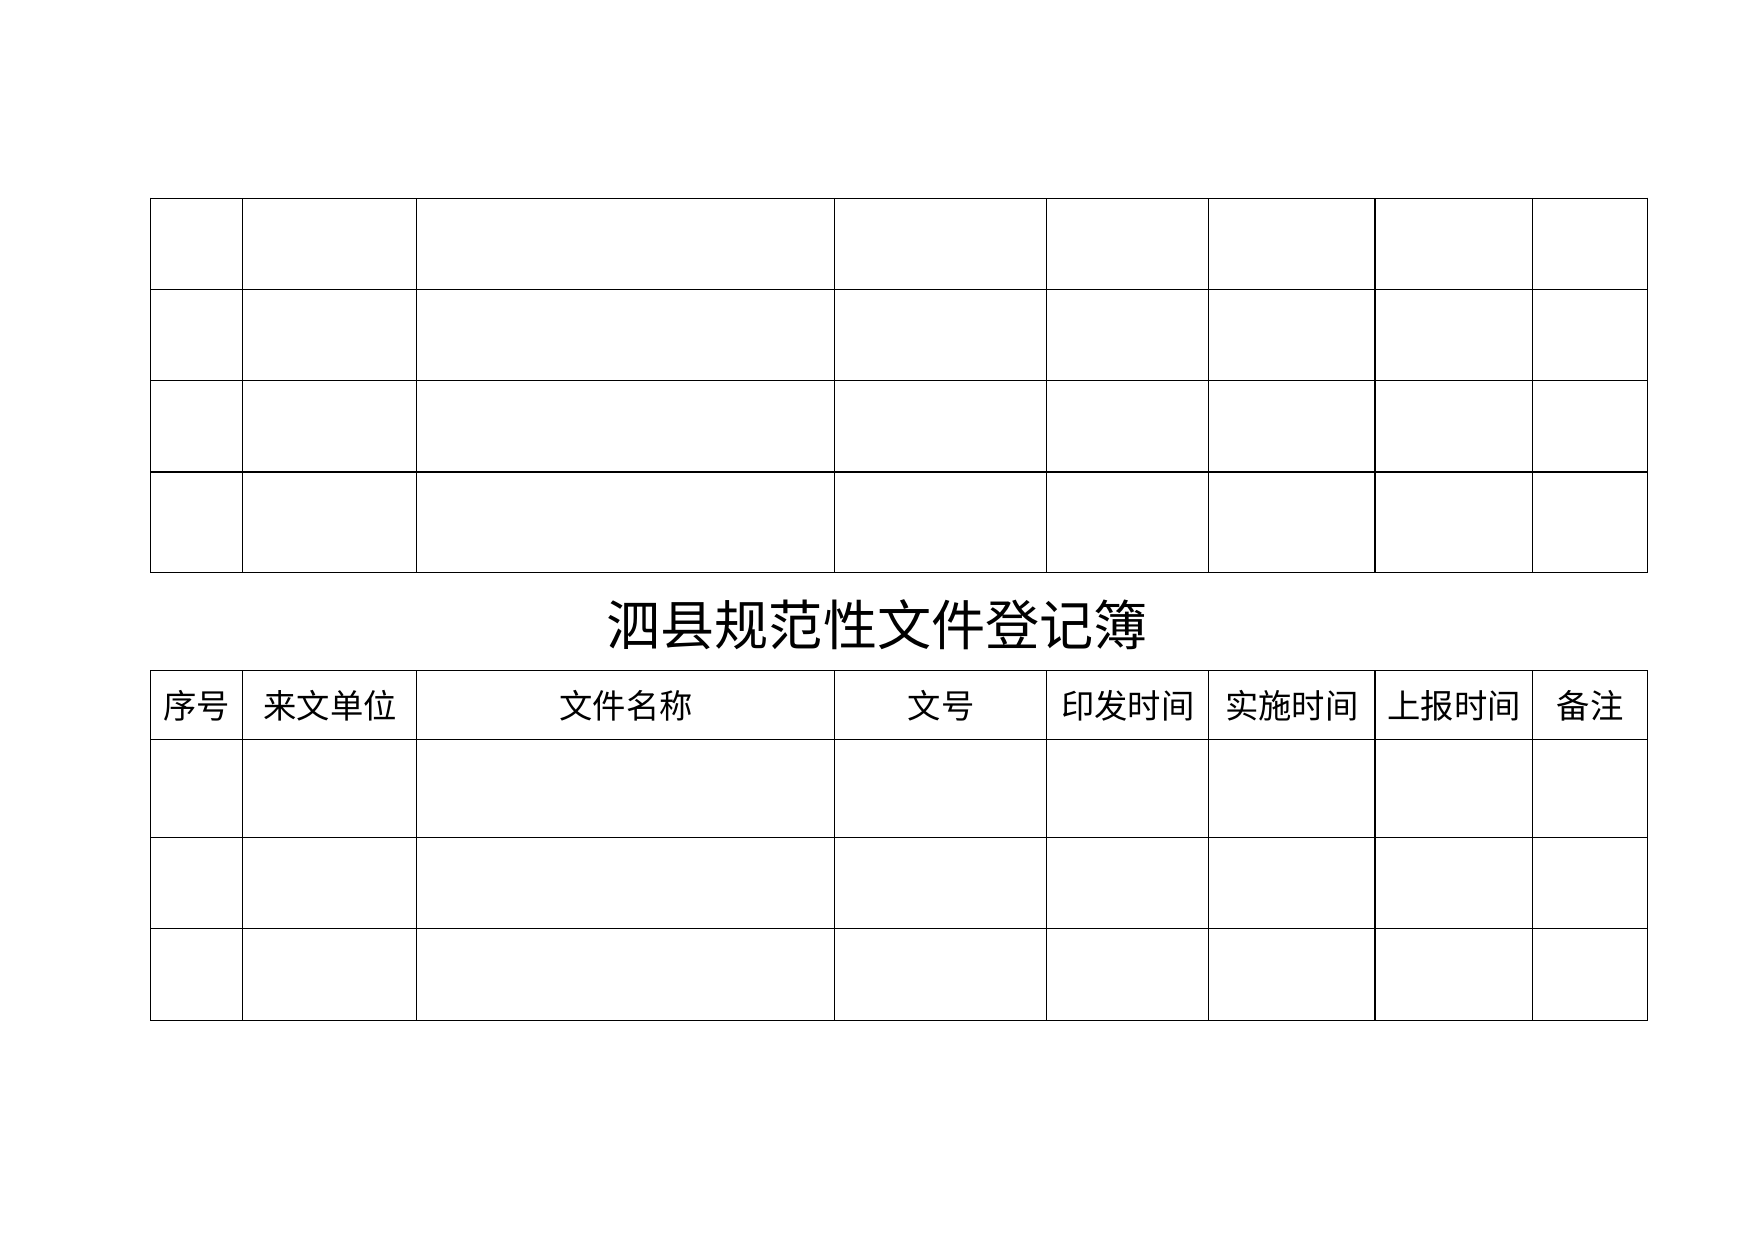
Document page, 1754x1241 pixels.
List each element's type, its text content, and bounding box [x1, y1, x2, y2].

table_cell [243, 381, 416, 471]
table_header 上报时间 [1376, 671, 1532, 738]
table_cell [243, 199, 416, 289]
table_cell [1209, 740, 1374, 837]
table_cell [243, 473, 416, 572]
table_cell [835, 381, 1046, 471]
table_cell [1376, 473, 1532, 572]
table_cell [151, 929, 242, 1019]
table_cell [1376, 929, 1532, 1019]
table_cell [1047, 199, 1208, 289]
table_cell [1047, 473, 1208, 572]
table_cell [243, 838, 416, 928]
table_cell [151, 740, 242, 837]
table_cell [1533, 381, 1647, 471]
table_cell [417, 929, 834, 1019]
table_cell [1376, 740, 1532, 837]
table_cell [151, 199, 242, 289]
table_cell [1376, 199, 1532, 289]
table_cell [835, 740, 1046, 837]
table_cell [417, 740, 834, 837]
table_cell [417, 838, 834, 928]
table_cell [417, 199, 834, 289]
table_cell [1533, 838, 1647, 928]
table_cell [151, 381, 242, 471]
table_cell [243, 290, 416, 380]
table_cell [1047, 929, 1208, 1019]
table_cell [1209, 381, 1374, 471]
table_cell [1533, 290, 1647, 380]
table_cell [243, 929, 416, 1019]
table_header 文号 [835, 671, 1046, 738]
table_cell [1209, 838, 1374, 928]
table_cell [1376, 381, 1532, 471]
table_cell [1533, 199, 1647, 289]
table_header 印发时间 [1047, 671, 1208, 738]
table_header 备注 [1533, 671, 1647, 738]
table_cell [1047, 381, 1208, 471]
table_cell [1533, 473, 1647, 572]
table_cell [835, 929, 1046, 1019]
table_cell [151, 838, 242, 928]
table_cell [1209, 929, 1374, 1019]
table_header 序号 [151, 671, 242, 738]
table_header 文件名称 [417, 671, 834, 738]
table_cell [151, 290, 242, 380]
table_cell [1533, 929, 1647, 1019]
table_cell [151, 473, 242, 572]
table_cell [835, 473, 1046, 572]
table_cell [417, 381, 834, 471]
table_cell [417, 290, 834, 380]
table_header 实施时间 [1209, 671, 1374, 738]
table_cell [1376, 838, 1532, 928]
table_cell [1047, 740, 1208, 837]
table_cell [835, 838, 1046, 928]
table_cell [1376, 290, 1532, 380]
table_cell [1047, 290, 1208, 380]
table_cell [417, 473, 834, 572]
text 泗县规范性文件登记簿 [150, 573, 1604, 670]
table_cell [1533, 740, 1647, 837]
table_header 来文单位 [243, 671, 416, 738]
table_cell [835, 199, 1046, 289]
table_cell [1209, 199, 1374, 289]
table_cell [243, 740, 416, 837]
table_cell [1209, 290, 1374, 380]
table_cell [1209, 473, 1374, 572]
table_cell [1047, 838, 1208, 928]
table_cell [835, 290, 1046, 380]
